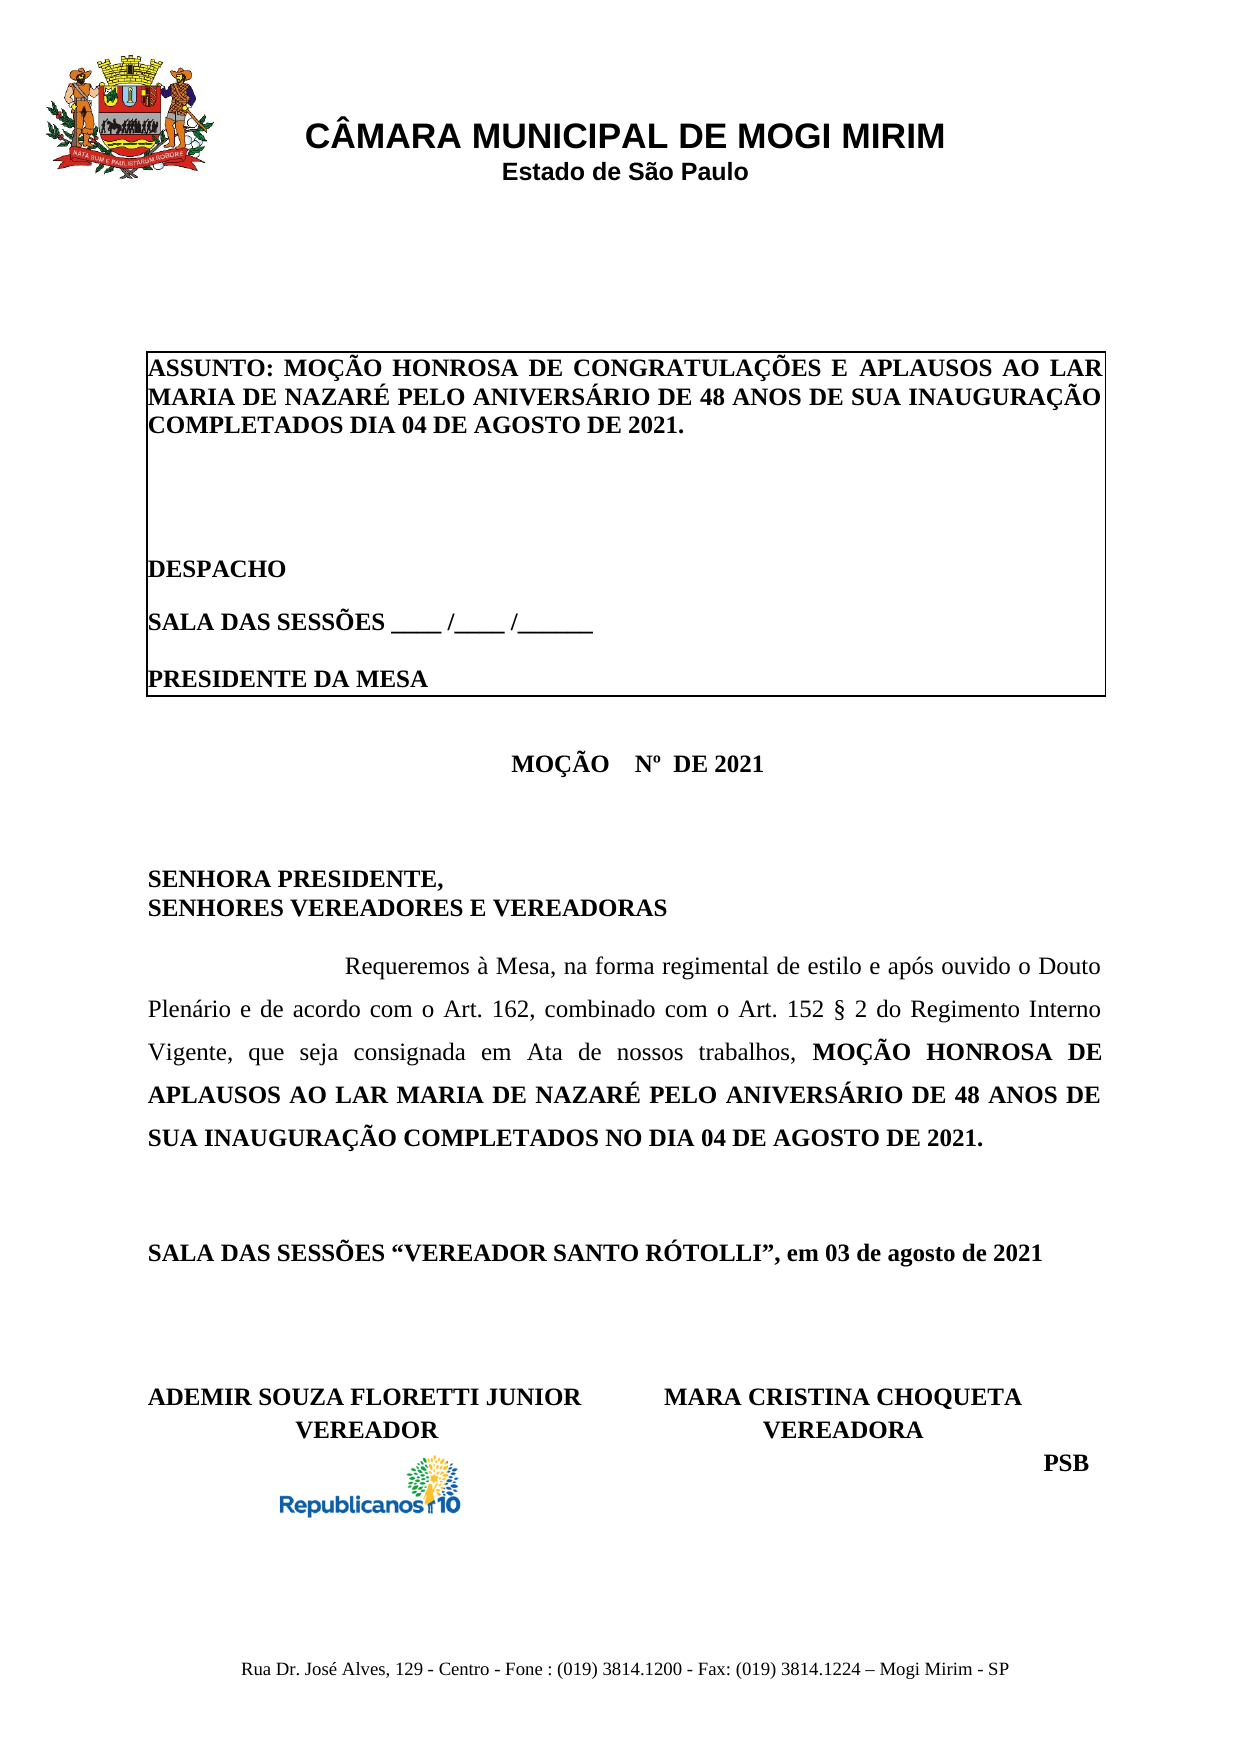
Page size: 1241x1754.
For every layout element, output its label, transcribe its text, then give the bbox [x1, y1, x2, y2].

picture [279, 1449, 461, 1530]
text ASSUNTO: MOÇÃO HONROSA DE CONGRATULAÇÕES E APLAUSOS AO LAR MARIA DE NAZARÉ PELO ANIVERSÁRIO DE 48 ANOS DE SUA INAUGURAÇÃO COMPLETADOS DIA 04 DE AGOSTO DE 2021. [148, 353, 1105, 439]
text MOÇÃO Nº DE 2021 [148, 749, 1103, 778]
text PRESIDENTE DA MESA [148, 663, 1105, 695]
text ADEMIR SOUZA FLORETTI JUNIOR MARA CRISTINA CHOQUETA [148, 1382, 1103, 1411]
text SENHORA PRESIDENTE, [148, 864, 1103, 893]
text Requeremos à Mesa, na forma regimental de estilo e após ouvido o Douto Plenário e de acordo com o Art. 162, combinado com o Art. 152 § 2 do Regimento Interno Vigente, que seja consignada em Ata de nossos trabalhos, MOÇÃO HONROSA DE APLAUSOS AO LAR MARIA DE NAZARÉ PELO ANIVERSÁRIO DE 48 ANOS DE SUA INAUGURAÇÃO COMPLETADOS NO DIA 04 DE AGOSTO DE 2021. [148, 951, 1103, 1195]
text VEREADOR VEREADORA [221, 1415, 1103, 1444]
text SENHORES VEREADORES E VEREADORAS [148, 893, 1103, 922]
text SALA DAS SESSÕES “VEREADOR SANTO RÓTOLLI”, em 03 de agosto de 2021 [148, 1238, 1103, 1267]
picture [44, 55, 215, 179]
text SALA DAS SESSÕES ____ /____ /______ [148, 607, 1103, 636]
text DESPACHO [148, 554, 1103, 583]
text PSB [369, 1448, 1103, 1477]
